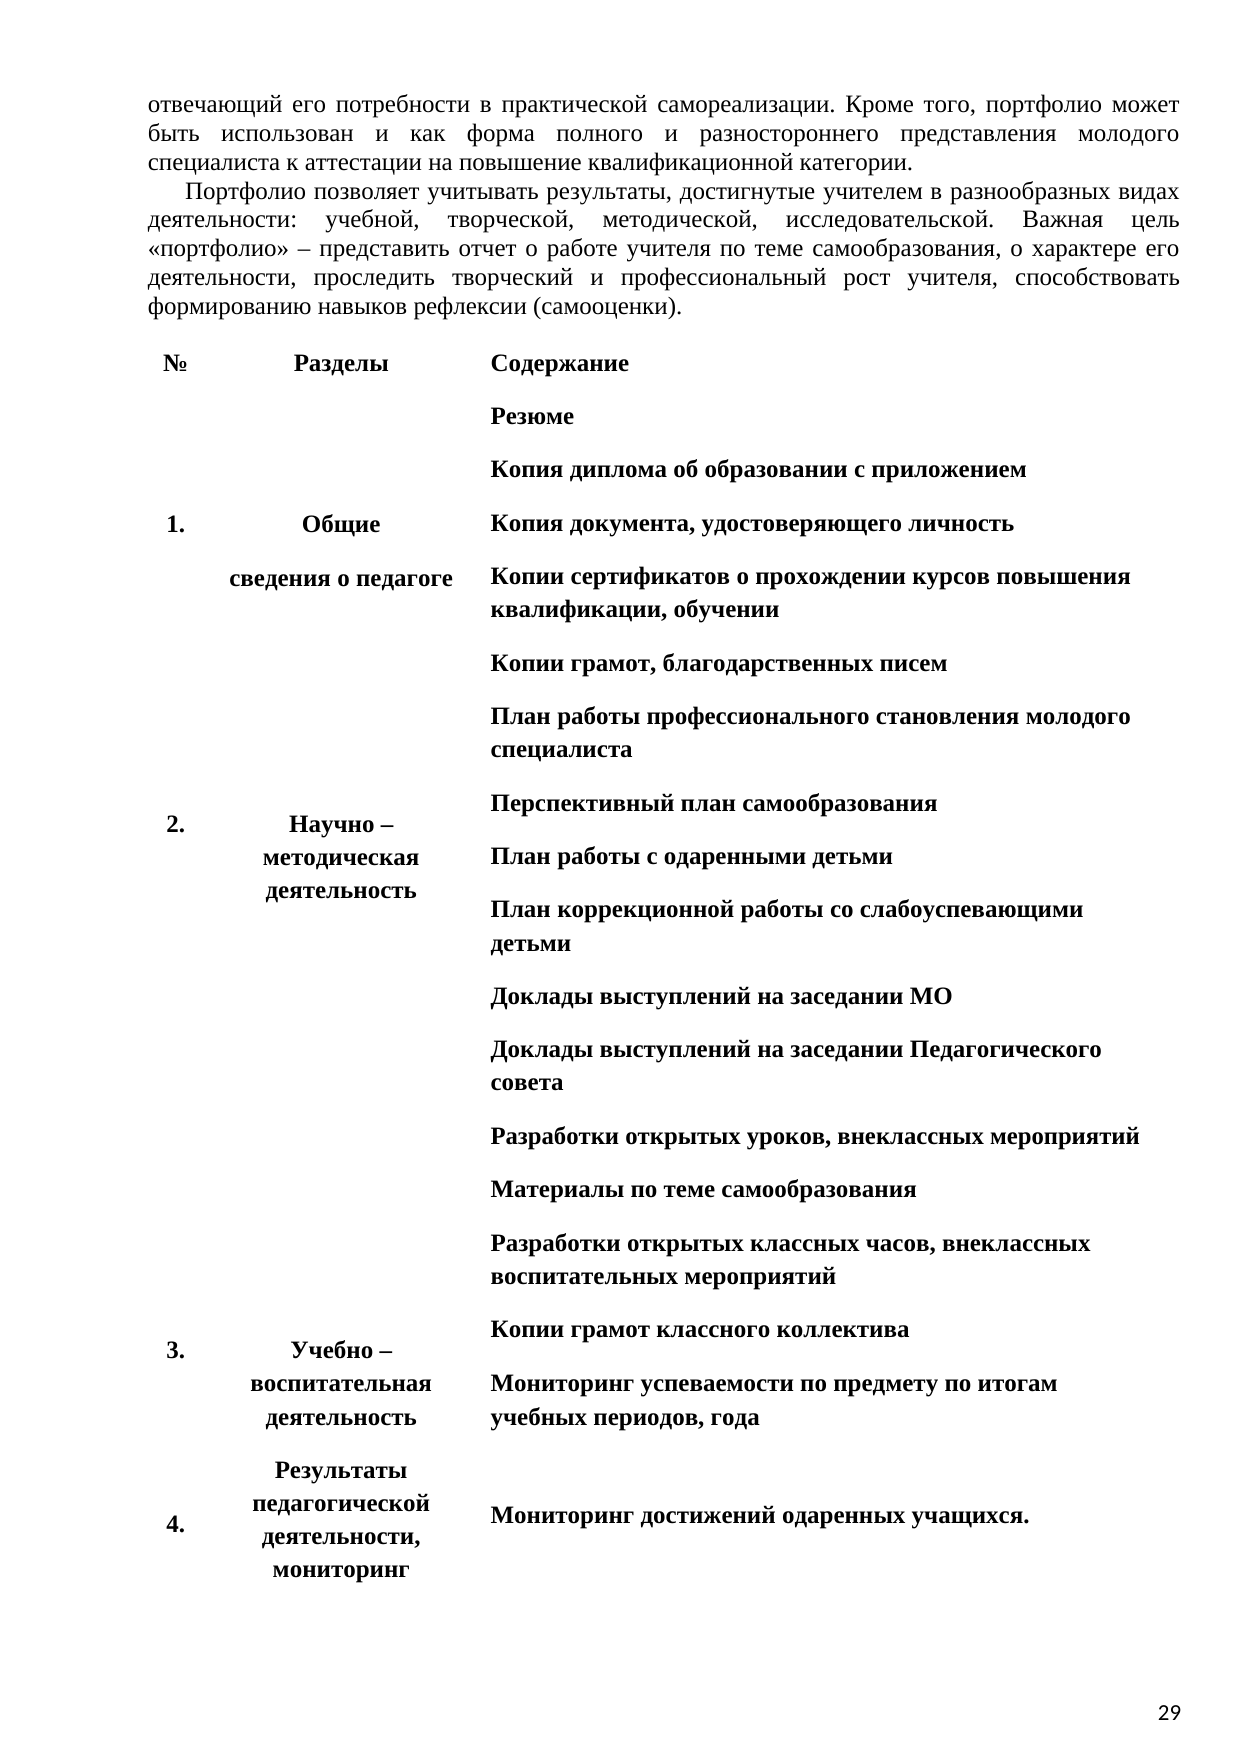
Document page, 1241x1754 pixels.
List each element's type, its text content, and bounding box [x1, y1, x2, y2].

table_cell План работы профессионального становления молодого специалиста [479, 701, 1163, 788]
table_cell Копия документа, удостоверяющего личность [479, 508, 1163, 561]
table_cell Доклады выступлений на заседании МО [479, 981, 1163, 1034]
table_cell Научно – методическая деятельность [203, 701, 479, 1228]
table_cell План работы с одаренными детьми [479, 841, 1163, 894]
table_header № [148, 348, 203, 401]
table_cell Материалы по теме самообразования [479, 1174, 1163, 1228]
table_cell Учебно – воспитательная деятельность [203, 1228, 479, 1455]
table_cell Копии грамот, благодарственных писем [479, 648, 1163, 701]
table_cell Результаты педагогической деятельности, мониторинг [203, 1455, 479, 1607]
table_cell Копия диплома об образовании с приложением [479, 455, 1163, 508]
table_cell Копии сертификатов о прохождении курсов повышения квалификации, обучении [479, 561, 1163, 648]
table_header Разделы [203, 348, 479, 401]
table_cell 4. [148, 1455, 203, 1607]
table_cell План коррекционной работы со слабоуспевающими детьми [479, 895, 1163, 981]
table_cell Копии грамот классного коллектива [479, 1314, 1163, 1368]
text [148, 89, 1181, 176]
table_cell Мониторинг достижений одаренных учащихся. [479, 1455, 1163, 1607]
table_cell 2. [148, 701, 203, 1228]
table_header Содержание [479, 348, 1163, 401]
table_cell 3. [148, 1228, 203, 1455]
table_cell 1. [148, 401, 203, 701]
table_cell Мониторинг успеваемости по предмету по итогам учебных периодов, года [479, 1368, 1163, 1455]
table_cell Разработки открытых классных часов, внеклассных воспитательных мероприятий [479, 1228, 1163, 1314]
text Портфолио позволяет учитывать результаты, достигнутые учителем в разнообразных видах деятельности: учебной, творческой, методической, исследовательской. Важная цель «портфолио» – представить отчет о работе учителя по теме самообразования, о характере его деятельности, проследить творческий и профессиональный рост учителя, способствовать формированию навыков рефлексии (самооценки). [148, 176, 1181, 319]
table_cell Резюме [479, 401, 1163, 454]
table_cell Перспективный план самообразования [479, 788, 1163, 841]
table_cell Общие сведения о педагоге [203, 401, 479, 701]
table_cell Разработки открытых уроков, внеклассных мероприятий [479, 1121, 1163, 1174]
table_cell Доклады выступлений на заседании Педагогического совета [479, 1035, 1163, 1121]
